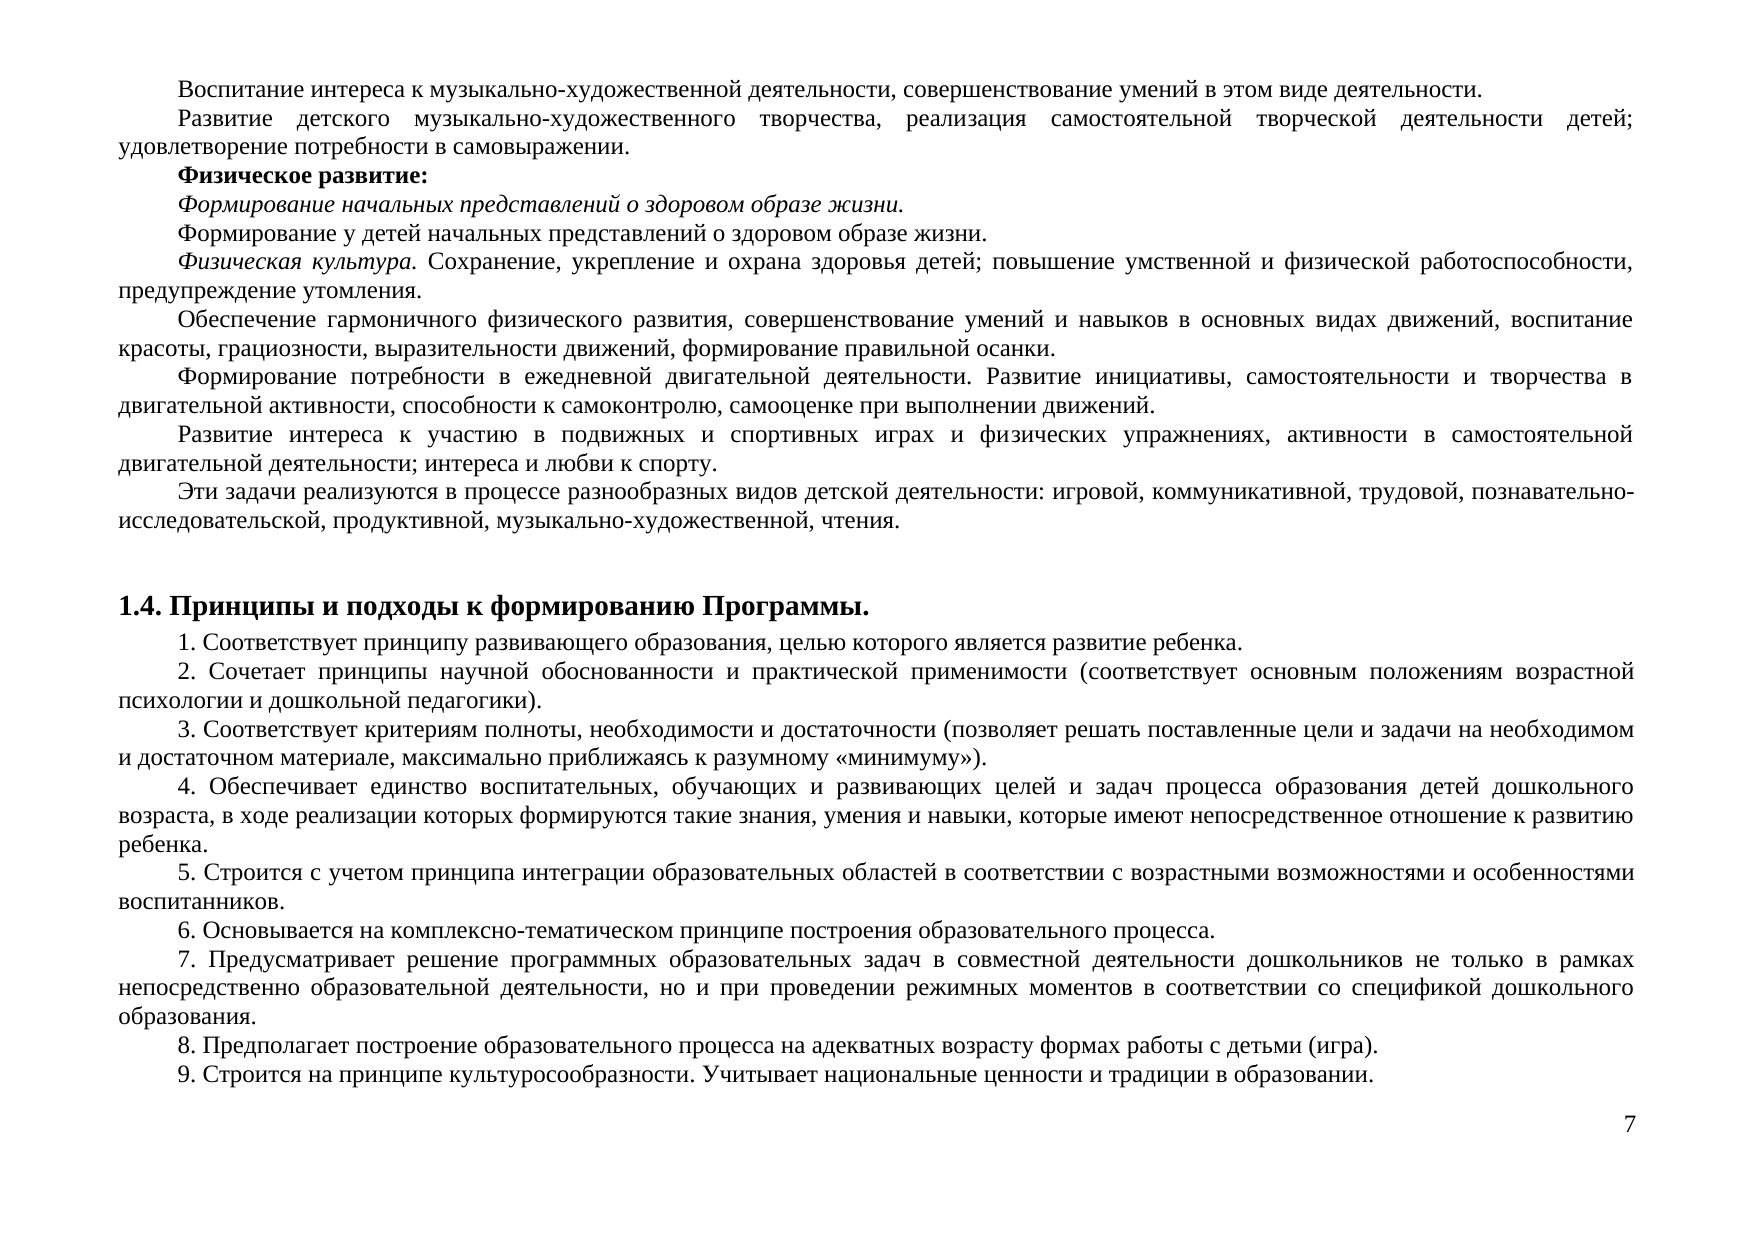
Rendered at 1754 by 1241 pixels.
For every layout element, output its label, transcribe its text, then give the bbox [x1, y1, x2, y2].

text Физическое развитие: [118, 160, 1634, 189]
text Развитие детского музыкально-художественного творчества, реализация самостоятельной творческой деятельности детей; удовлетворение потребности в самовыражении. [118, 103, 1634, 160]
text 1. Соответствует принципу развивающего образования, целью которого является развитие ребенка. [118, 627, 1636, 656]
text Воспитание интереса к музыкально-художественной деятельности, совершенствование умений в этом виде деятельности. [118, 74, 1634, 103]
text Эти задачи реализуются в процессе разнообразных видов детской деятельности: игровой, коммуникативной, трудовой, познавательно-исследовательской, продуктивной, музыкально-художественной, чтения. [118, 476, 1636, 534]
text Развитие интереса к участию в подвижных и спортивных играх и физических упражнениях, активности в самостоятельной двигательной деятельности; интереса и любви к спорту. [118, 419, 1634, 476]
text Формирование потребности в ежедневной двигательной деятельности. Развитие инициативы, самостоятельности и творчества в двигательной активности, способности к самоконтролю, самооценке при выполнении движений. [118, 361, 1634, 419]
text Формирование у детей начальных представлений о здоровом образе жизни. [118, 218, 1636, 246]
text Формирование начальных представлений о здоровом образе жизни. [118, 189, 1636, 218]
text 9. Строится на принципе культуросообразности. Учитывает национальные ценности и традиции в образовании. [118, 1059, 1636, 1087]
text Физическая культура. Сохранение, укрепление и охрана здоровья детей; повышение умственной и физической работоспособности, предупреждение утомления. [118, 246, 1634, 304]
text 4. Обеспечивает единство воспитательных, обучающих и развивающих целей и задач процесса образования детей дошкольного возраста, в ходе реализации которых формируются такие знания, умения и навыки, которые имеют непосредственное отношение к развитию ребенка. [118, 771, 1636, 857]
text 8. Предполагает построение образовательного процесса на адекватных возрасту формах работы с детьми (игра). [118, 1030, 1636, 1059]
text 5. Строится с учетом принципа интеграции образовательных областей в соответствии с возрастными возможностями и особенностями воспитанников. [118, 857, 1636, 915]
text 6. Основывается на комплексно-тематическом принципе построения образовательного процесса. [118, 915, 1636, 944]
text Обеспечение гармоничного физического развития, совершенствование умений и навыков в основных видах движений, воспитание красоты, грациозности, выразительности движений, формирование правильной осанки. [118, 304, 1634, 361]
text 3. Соответствует критериям полноты, необходимости и достаточности (позволяет решать поставленные цели и задачи на необходимом и достаточном материале, максимально приближаясь к разумному «минимуму»). [118, 714, 1636, 771]
text 7. Предусматривает решение программных образовательных задач в совместной деятельности дошкольников не только в рамках непосредственно образовательной деятельности, но и при проведении режимных моментов в соответствии со спецификой дошкольного образования. [118, 944, 1636, 1030]
text 2. Сочетает принципы научной обоснованности и практической применимости (соответствует основным положениям возрастной психологии и дошкольной педагогики). [118, 656, 1636, 714]
subtitle 1.4. Принципы и подходы к формированию Программы. [118, 588, 1636, 621]
